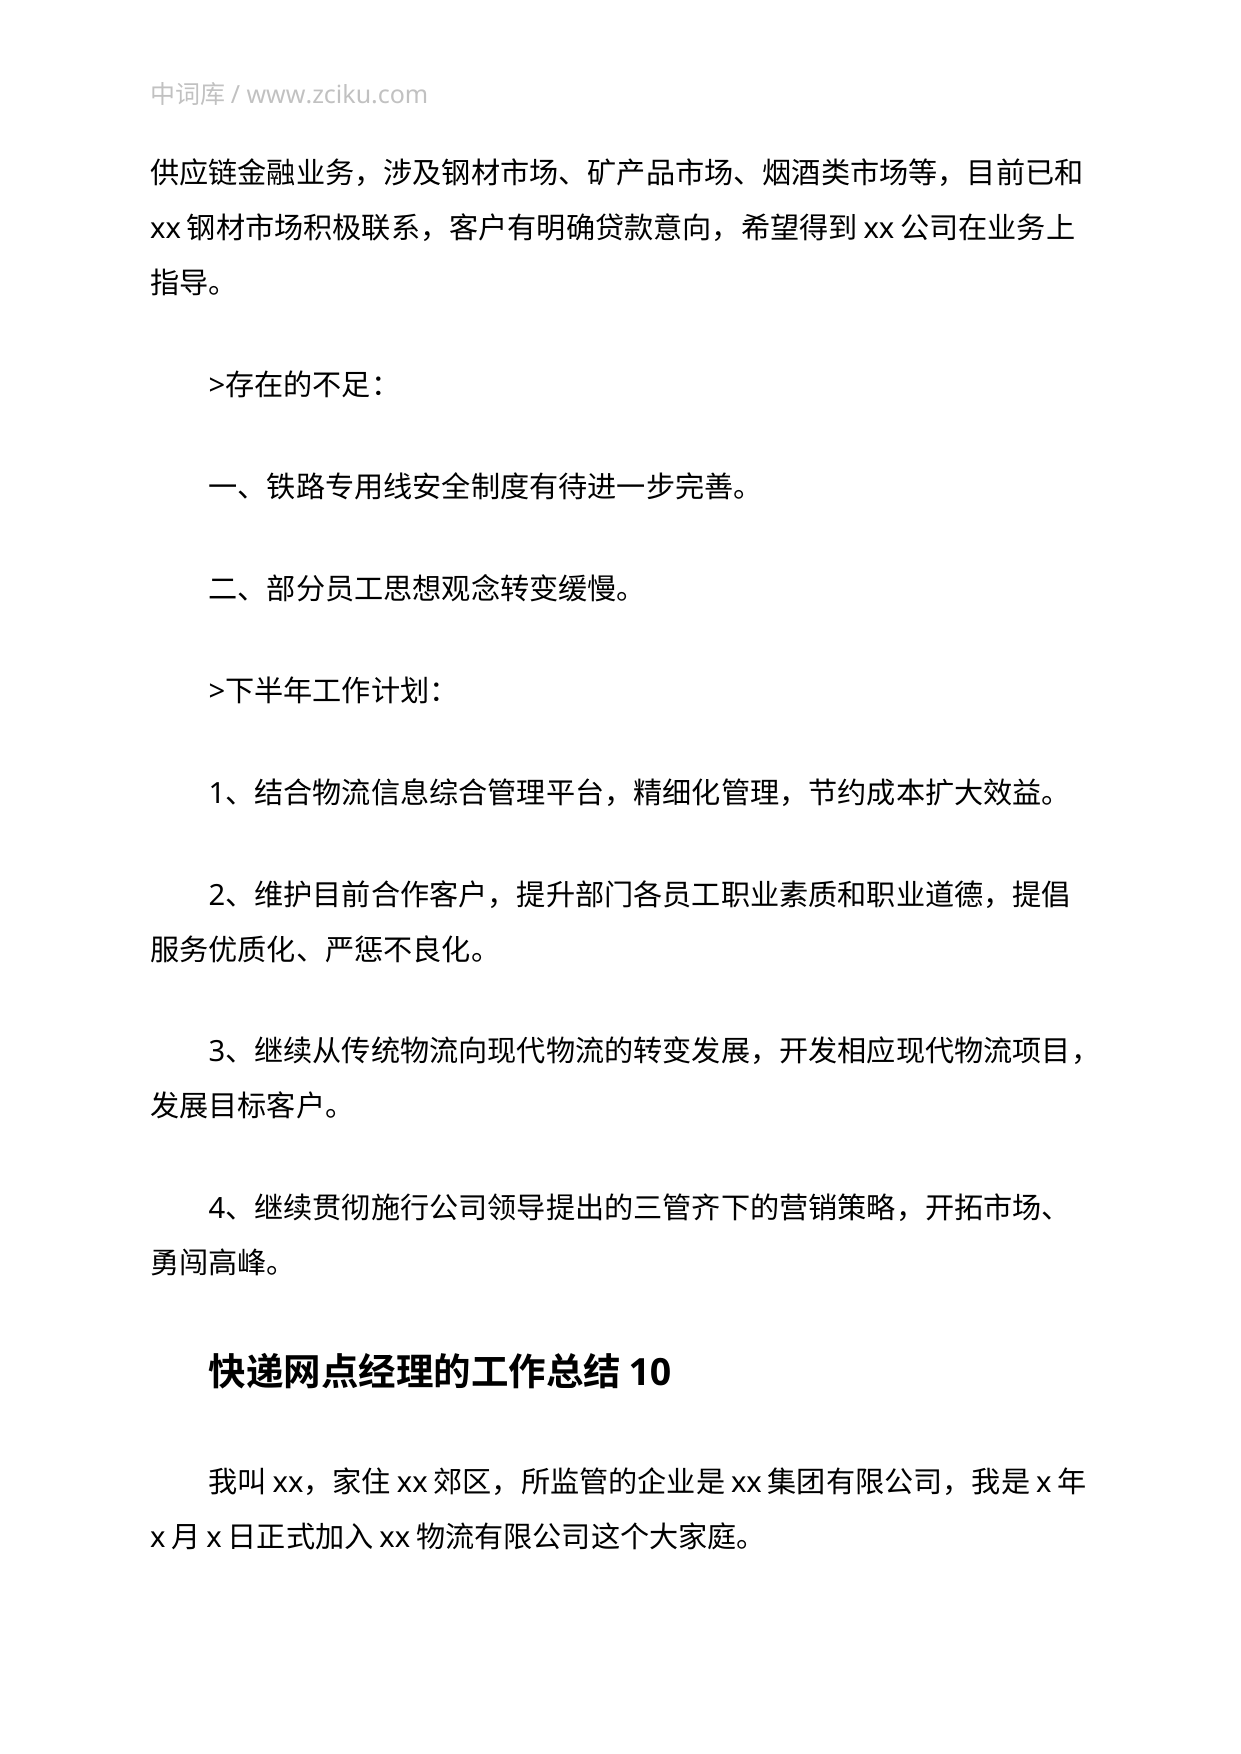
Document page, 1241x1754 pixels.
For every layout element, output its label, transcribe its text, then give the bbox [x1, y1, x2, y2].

text 我叫xx，家住xx郊区，所监管的企业是xx集团有限公司，我是x年x月x日正式加入xx物流有限公司这个大家庭。 [150, 1459, 1090, 1556]
text 二、部分员工思想观念转变缓慢。 [150, 565, 1090, 608]
text 快递网点经理的工作总结10 [150, 1341, 1090, 1396]
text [150, 150, 1090, 302]
text 一、铁路专用线安全制度有待进一步完善。 [150, 464, 1090, 506]
text >存在的不足： [150, 362, 1090, 404]
text 3、继续从传统物流向现代物流的转变发展，开发相应现代物流项目，发展目标客户。 [150, 1028, 1090, 1125]
text 2、维护目前合作客户，提升部门各员工职业素质和职业道德，提倡服务优质化、严惩不良化。 [150, 871, 1090, 968]
text >下半年工作计划： [150, 667, 1090, 709]
text 1、结合物流信息综合管理平台，精细化管理，节约成本扩大效益。 [150, 769, 1090, 812]
text 4、继续贯彻施行公司领导提出的三管齐下的营销策略，开拓市场、勇闯高峰。 [150, 1185, 1090, 1282]
